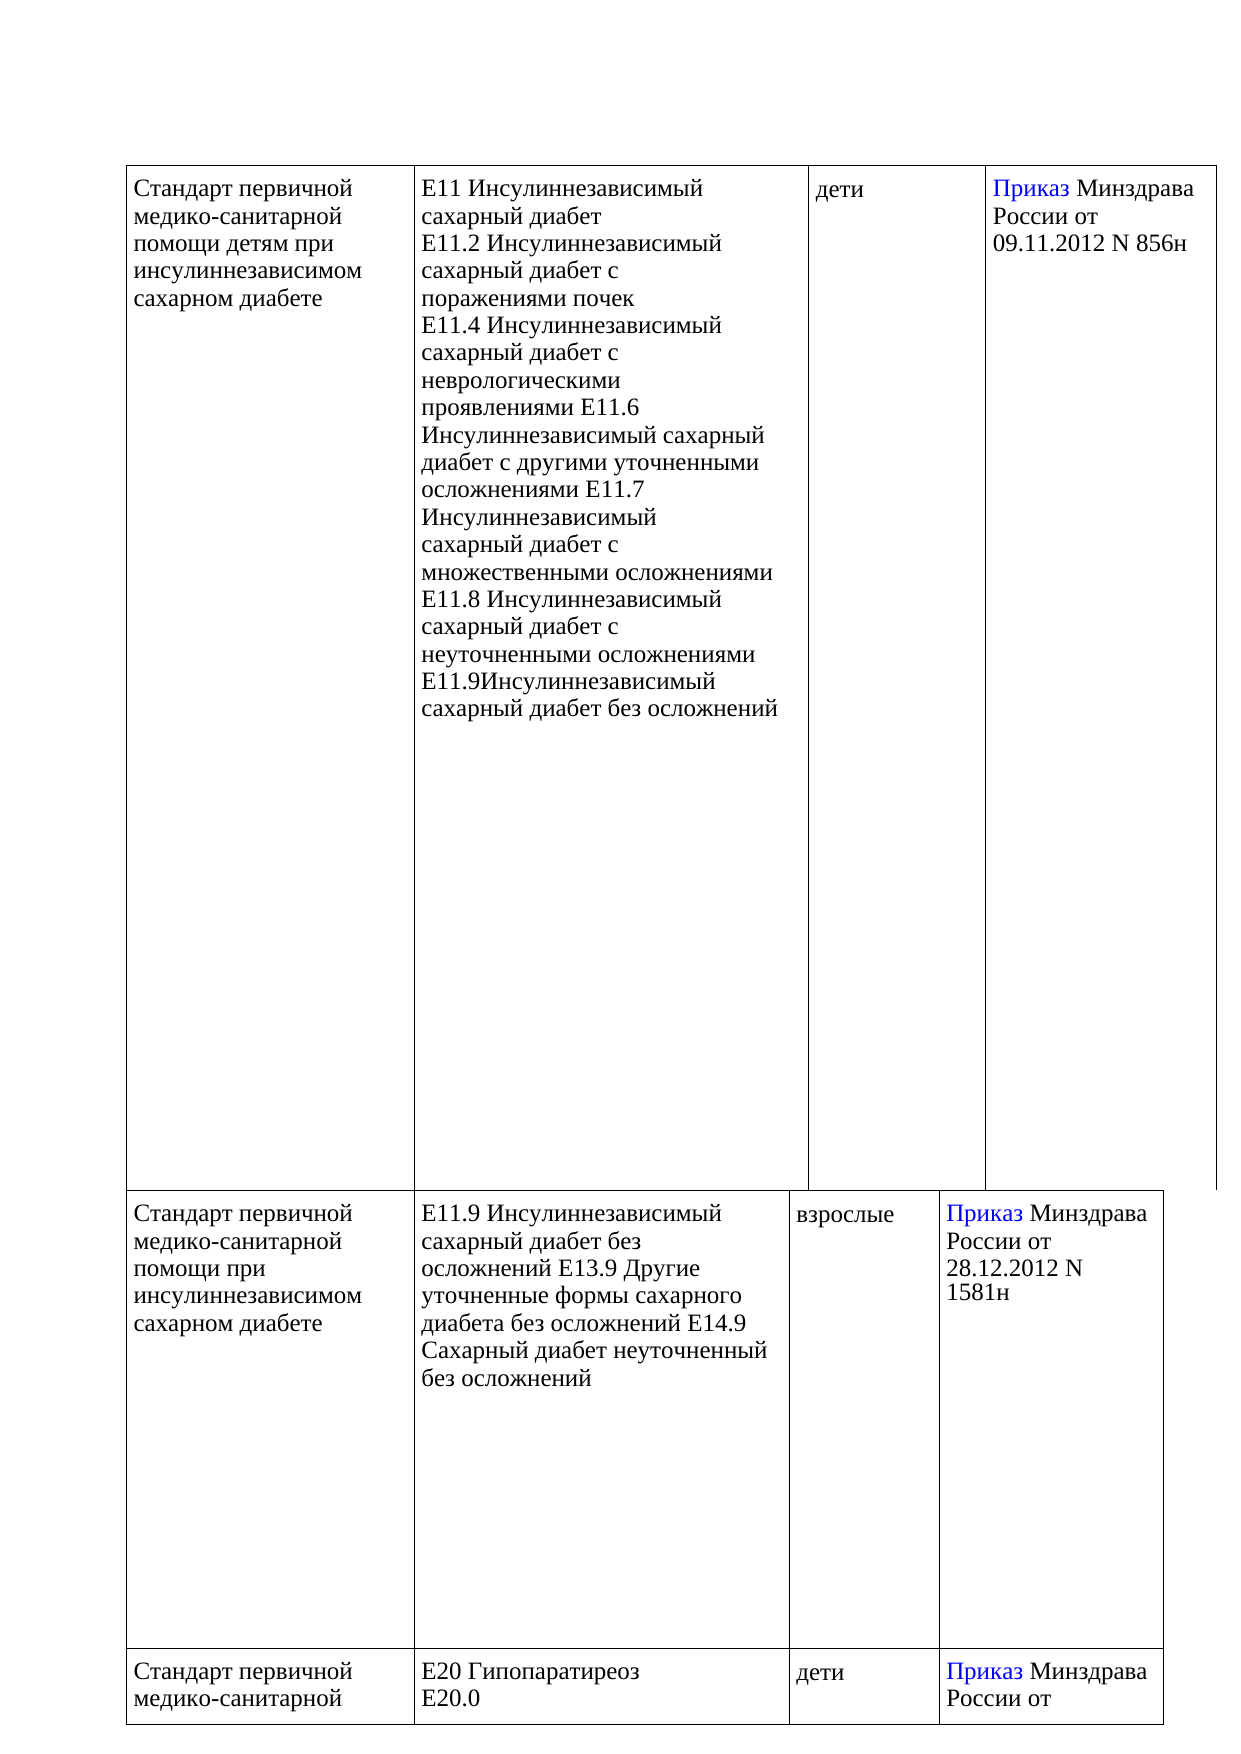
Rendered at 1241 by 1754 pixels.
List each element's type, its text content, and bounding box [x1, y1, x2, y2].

table_cell Приказ Минздрава России от 09.11.2012 N 856н [986, 166, 1216, 1190]
table_cell Стандарт первичной медико-санитарной помощи при инсулиннезависимом сахарном диабете [127, 1191, 414, 1647]
table_cell взрослые [790, 1191, 939, 1647]
table_cell E11.9 Инсулиннезависимый сахарный диабет без осложнений E13.9 Другие уточненные формы сахарного диабета без осложнений E14.9 Сахарный диабет неуточненный без осложнений [415, 1191, 789, 1647]
table_cell дети [809, 166, 985, 1190]
table_cell дети [790, 1649, 939, 1724]
table_cell Стандарт первичной медико-санитарной помощи детям при инсулиннезависимом сахарном диабете [127, 166, 414, 1190]
table_cell Приказ Минздрава России от 28.12.2012 N 1581н [940, 1191, 1163, 1647]
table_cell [940, 1649, 1163, 1724]
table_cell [127, 1649, 414, 1724]
table_cell E11 Инсулиннезависимый сахарный диабет E11.2 Инсулиннезависимый сахарный диабет с поражениями почек E11.4 Инсулиннезависимый сахарный диабет с неврологическими проявлениями E11.6 Инсулиннезависимый сахарный диабет с другими уточненными осложнениями E11.7 Инсулиннезависимый сахарный диабет с множественными осложнениями E11.8 Инсулиннезависимый сахарный диабет с неуточненными осложнениями E11.9Инсулиннезависимый сахарный диабет без осложнений [415, 166, 808, 1190]
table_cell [415, 1649, 789, 1724]
